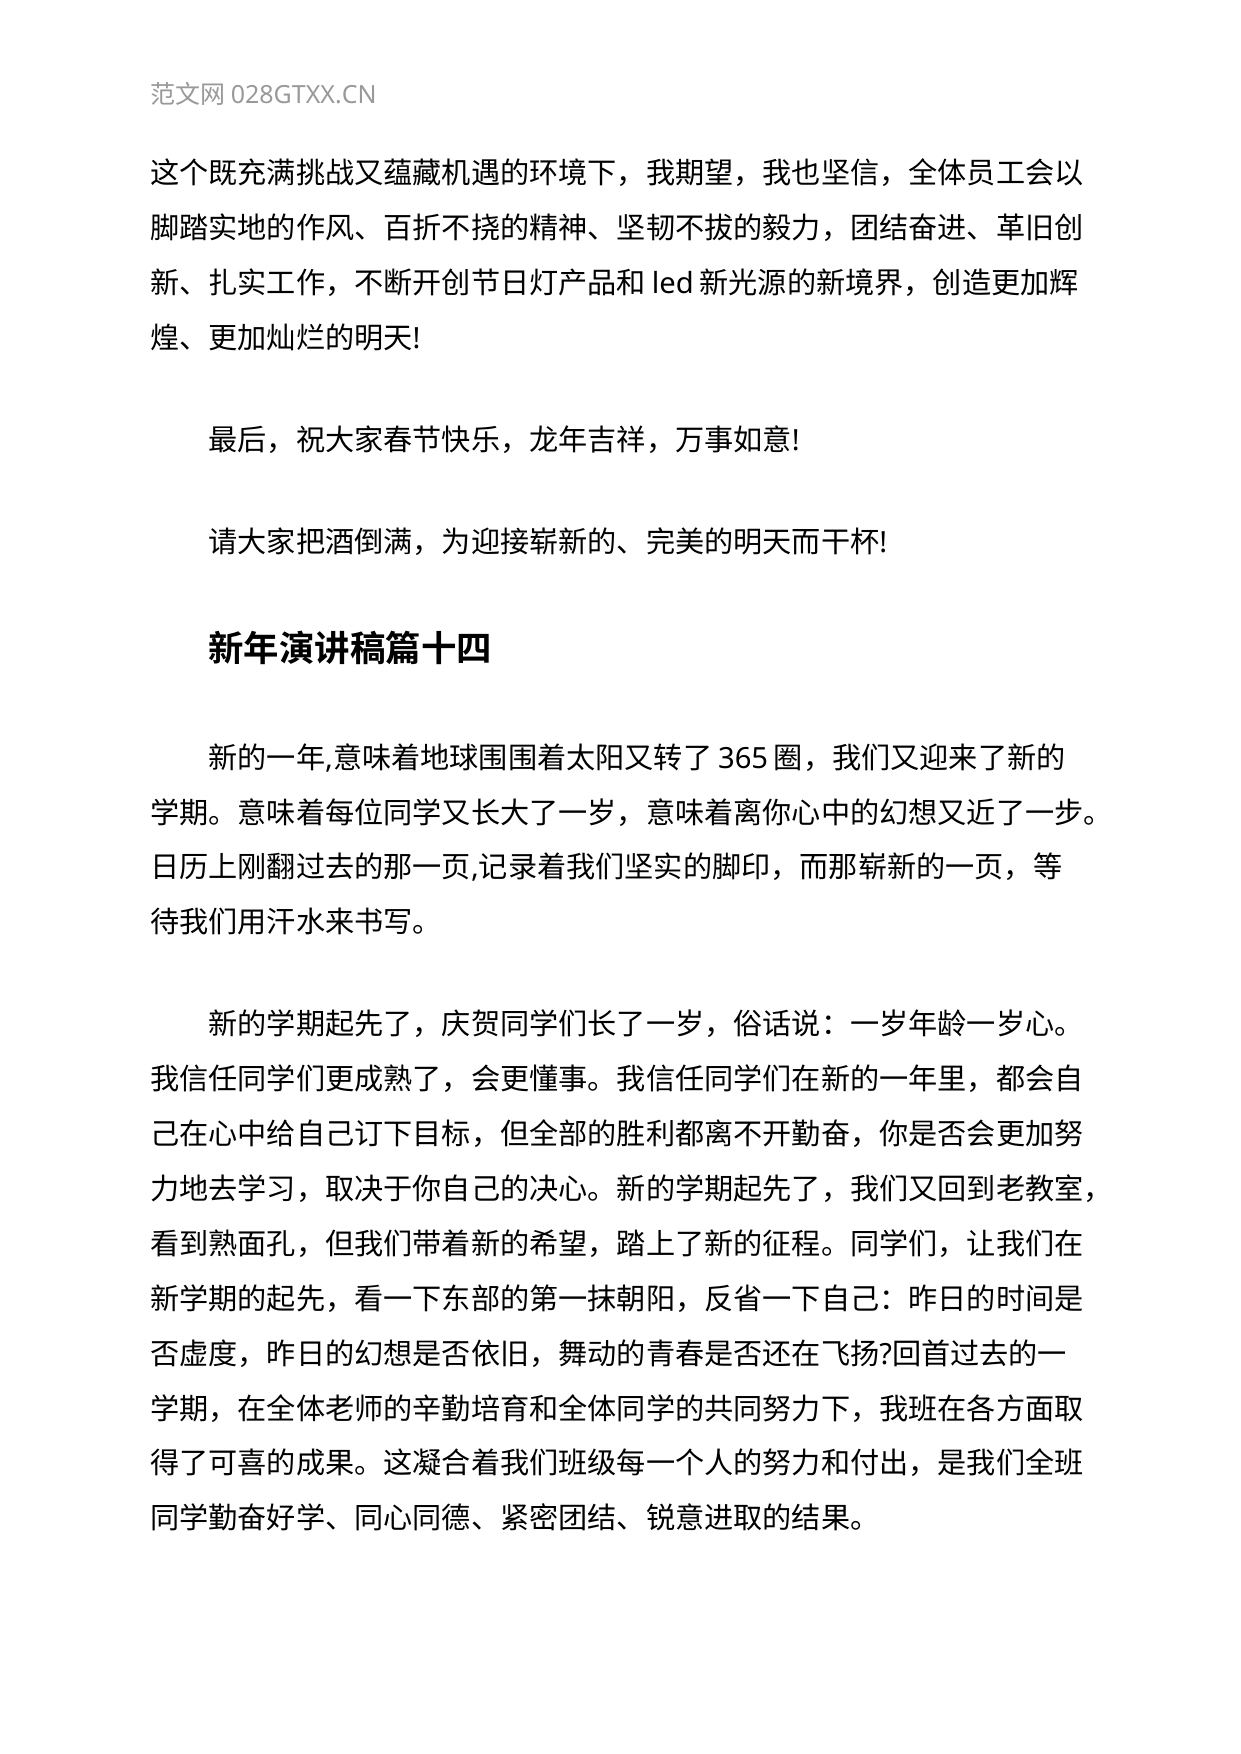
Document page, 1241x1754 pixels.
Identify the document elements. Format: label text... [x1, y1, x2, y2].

text 最后，祝大家春节快乐，龙年吉祥，万事如意! [150, 417, 1090, 459]
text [150, 150, 1090, 357]
text 请大家把酒倒满，为迎接崭新的、完美的明天而干杯! [150, 519, 1090, 561]
text 新的一年,意味着地球围围着太阳又转了365圈，我们又迎来了新的学期。意味着每位同学又长大了一岁，意味着离你心中的幻想又近了一步。日历上刚翻过去的那一页,记录着我们坚实的脚印，而那崭新的一页，等待我们用汗水来书写。 [150, 734, 1090, 941]
text 新的学期起先了，庆贺同学们长了一岁，俗话说：一岁年龄一岁心。我信任同学们更成熟了，会更懂事。我信任同学们在新的一年里，都会自己在心中给自己订下目标，但全部的胜利都离不开勤奋，你是否会更加努力地去学习，取决于你自己的决心。新的学期起先了，我们又回到老教室，看到熟面孔，但我们带着新的希望，踏上了新的征程。同学们，让我们在新学期的起先，看一下东部的第一抹朝阳，反省一下自己：昨日的时间是否虚度，昨日的幻想是否依旧，舞动的青春是否还在飞扬?回首过去的一学期，在全体老师的辛勤培育和全体同学的共同努力下，我班在各方面取得了可喜的成果。这凝合着我们班级每一个人的努力和付出，是我们全班同学勤奋好学、同心同德、紧密团结、锐意进取的结果。 [150, 1001, 1090, 1537]
text 新年演讲稿篇十四 [150, 621, 1090, 672]
